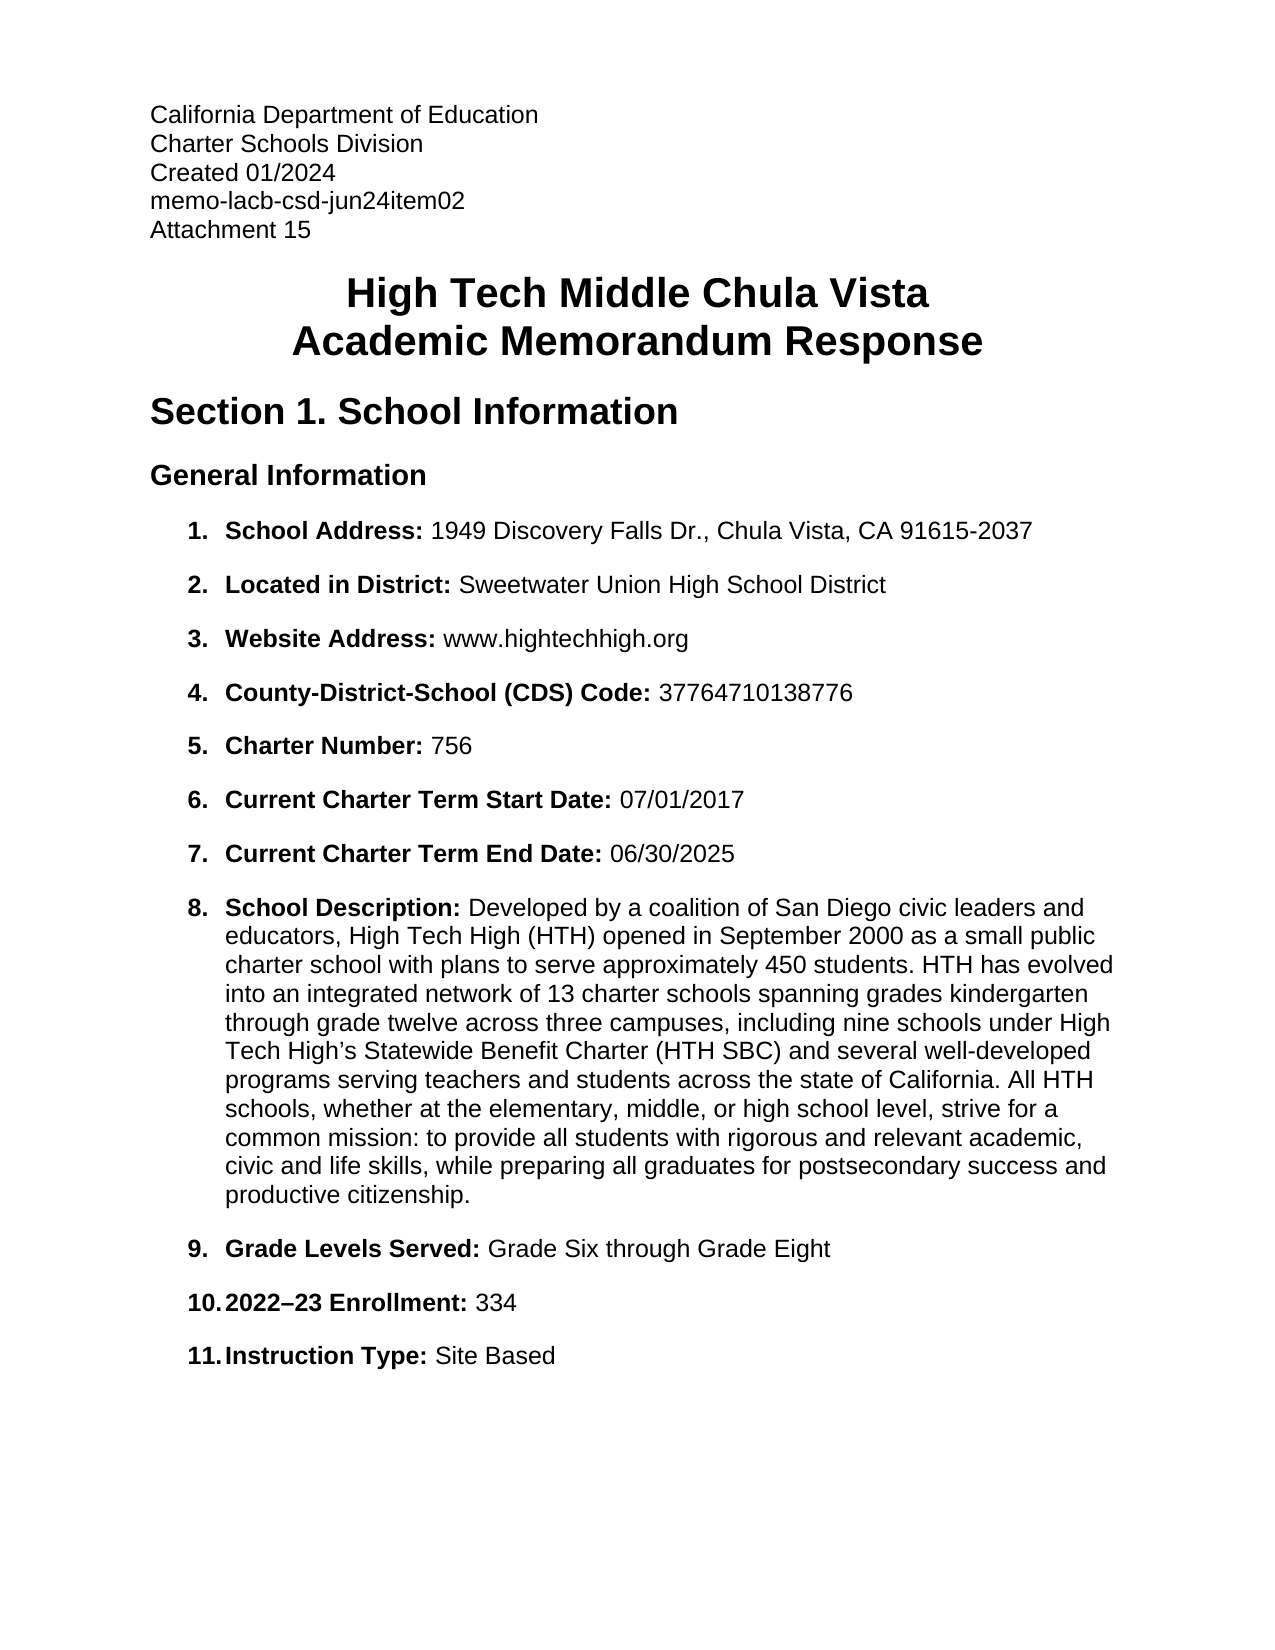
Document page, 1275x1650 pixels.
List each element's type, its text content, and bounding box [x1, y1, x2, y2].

list County-District-School (CDS) Code: 37764710138776 [187, 677, 1125, 706]
list Instruction Type: Site Based [187, 1341, 1125, 1370]
list Located in District: Sweetwater Union High School District [187, 570, 1125, 599]
list Grade Levels Served: Grade Six through Grade Eight [187, 1234, 1125, 1262]
subtitle General Information [150, 458, 1125, 491]
subtitle Section 1. School Information [150, 389, 1125, 433]
list School Description: Developed by a coalition of San Diego civic leaders and educators, High Tech High (HTH) opened in September 2000 as a small public charter school with plans to serve approximately 450 students. HTH has evolved into an integrated network of 13 charter schools spanning grades kindergarten through grade twelve across three campuses, including nine schools under High Tech High’s Statewide Benefit Charter (HTH SBC) and several well-developed programs serving teachers and students across the state of California. All HTH schools, whether at the elementary, middle, or high school level, strive for a common mission: to provide all students with rigorous and relevant academic, civic and life skills, while preparing all graduates for postsecondary success and productive citizenship. [187, 892, 1125, 1209]
list Current Charter Term End Date: 06/30/2025 [187, 839, 1125, 867]
text California Department of Education Charter Schools Division Created 01/2024 memo-lacb-csd-jun24item02 Attachment 15 [150, 100, 1125, 244]
list Charter Number: 756 [187, 731, 1125, 760]
list Website Address: www.hightechhigh.org [187, 624, 1125, 652]
list 2022–23 Enrollment: 334 [187, 1287, 1125, 1316]
subtitle High Tech Middle Chula Vista Academic Memorandum Response [150, 269, 1125, 364]
list School Address: 1949 Discovery Falls Dr., Chula Vista, CA 91615-2037 [187, 516, 1125, 545]
list Current Charter Term Start Date: 07/01/2017 [187, 785, 1125, 814]
